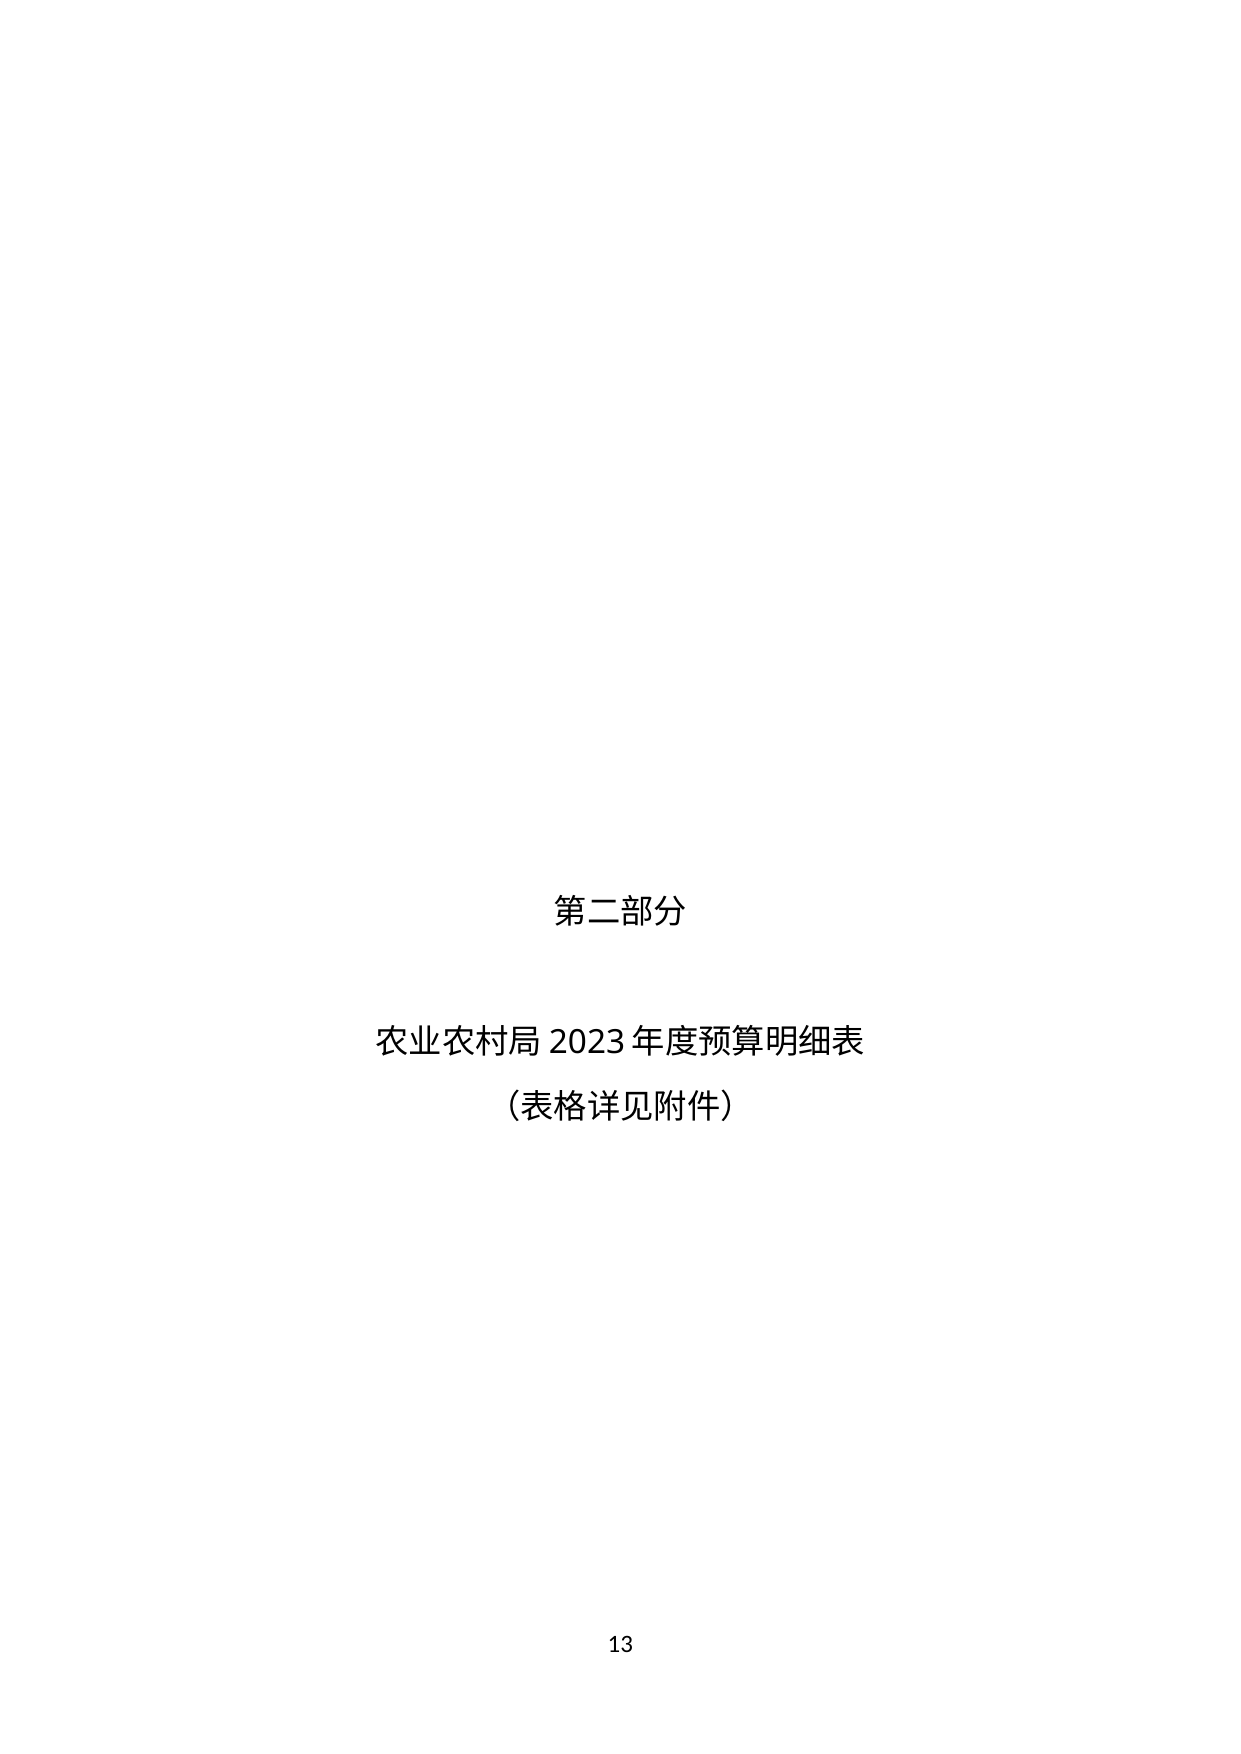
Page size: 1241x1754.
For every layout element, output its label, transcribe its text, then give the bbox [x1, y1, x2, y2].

text （表格详见附件） [187, 1072, 1053, 1137]
text 第二部分 [187, 877, 1053, 942]
text 农业农村局2023年度预算明细表 [187, 1007, 1053, 1072]
